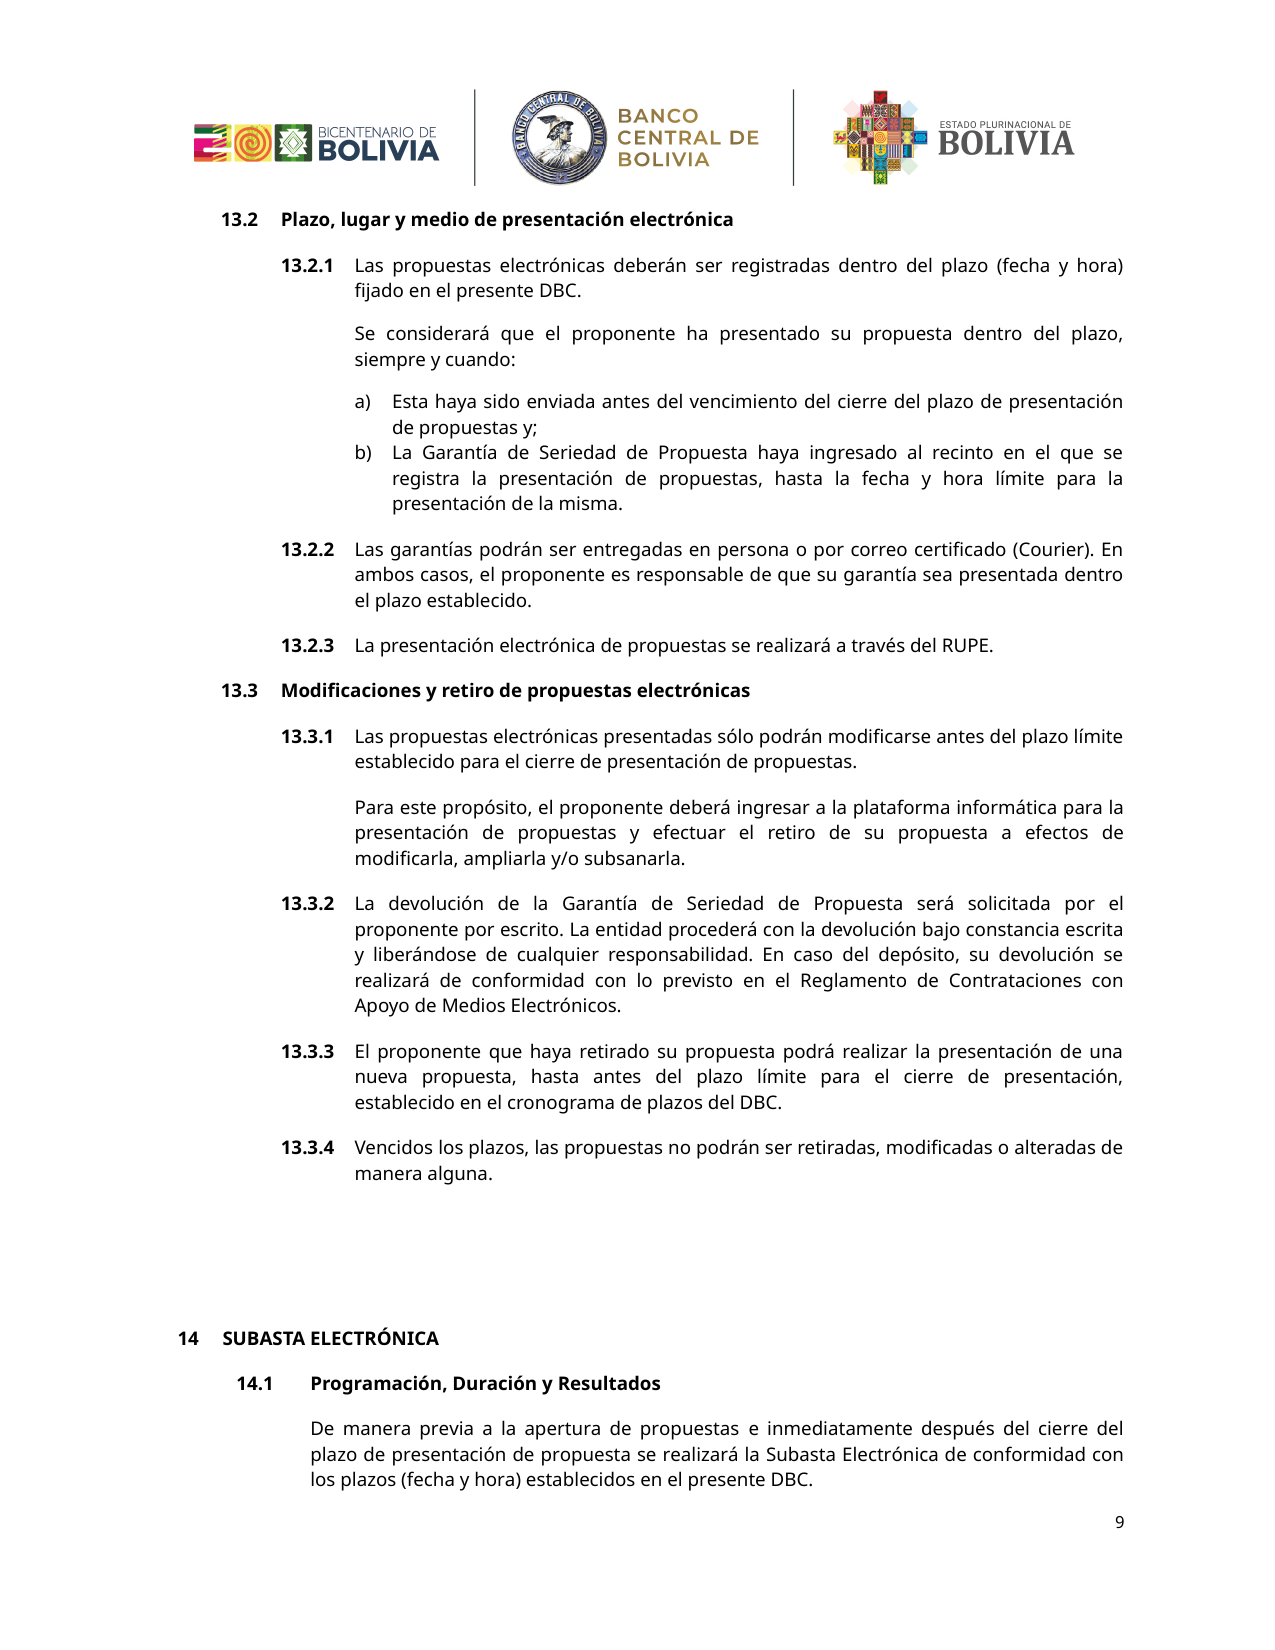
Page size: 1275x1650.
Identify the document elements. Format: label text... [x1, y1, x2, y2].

title Programación, Duración y Resultados [236, 1370, 1124, 1396]
title Las propuestas electrónicas presentadas sólo podrán modificarse antes del plazo límite establecido para el cierre de presentación de propuestas. [281, 723, 1124, 774]
title La presentación electrónica de propuestas se realizará a través del RUPE. [281, 632, 1124, 658]
title La Garantía de Seriedad de Propuesta haya ingresado al recinto en el que se registra la presentación de propuestas, hasta la fecha y hora límite para la presentación de la misma. [354, 439, 1124, 516]
title La devolución de la Garantía de Seriedad de Propuesta será solicitada por el proponente por escrito. La entidad procederá con la devolución bajo constancia escrita y liberándose de cualquier responsabilidad. En caso del depósito, su devolución se realizará de conformidad con lo previsto en el Reglamento de Contrataciones con Apoyo de Medios Electrónicos. [281, 891, 1124, 1018]
title Vencidos los plazos, las propuestas no podrán ser retiradas, modificadas o alteradas de manera alguna. [281, 1134, 1124, 1186]
title Esta haya sido enviada antes del vencimiento del cierre del plazo de presentación de propuestas y; [354, 388, 1124, 439]
title SUBASTA ELECTRÓNICA [177, 1325, 1124, 1350]
text De manera previa a la apertura de propuestas e inmediatamente después del cierre del plazo de presentación de propuesta se realizará la Subasta Electrónica de conformidad con los plazos (fecha y hora) establecidos en el presente DBC. [310, 1416, 1124, 1492]
title Las garantías podrán ser entregadas en persona o por correo certificado (Courier). En ambos casos, el proponente es responsable de que su garantía sea presentada dentro el plazo establecido. [281, 536, 1124, 612]
picture [0, 5, 1272, 189]
title Las propuestas electrónicas deberán ser registradas dentro del plazo (fecha y hora) fijado en el presente DBC. [281, 252, 1124, 303]
title El proponente que haya retirado su propuesta podrá realizar la presentación de una nueva propuesta, hasta antes del plazo límite para el cierre de presentación, establecido en el cronograma de plazos del DBC. [281, 1038, 1124, 1115]
title Para este propósito, el proponente deberá ingresar a la plataforma informática para la presentación de propuestas y efectuar el retiro de su propuesta a efectos de modificarla, ampliarla y/o subsanarla. [354, 794, 1124, 871]
title Modificaciones y retiro de propuestas electrónicas [221, 678, 1124, 703]
title Plazo, lugar y medio de presentación electrónica [221, 207, 1124, 232]
title Se considerará que el proponente ha presentado su propuesta dentro del plazo, siempre y cuando: [354, 320, 1124, 371]
